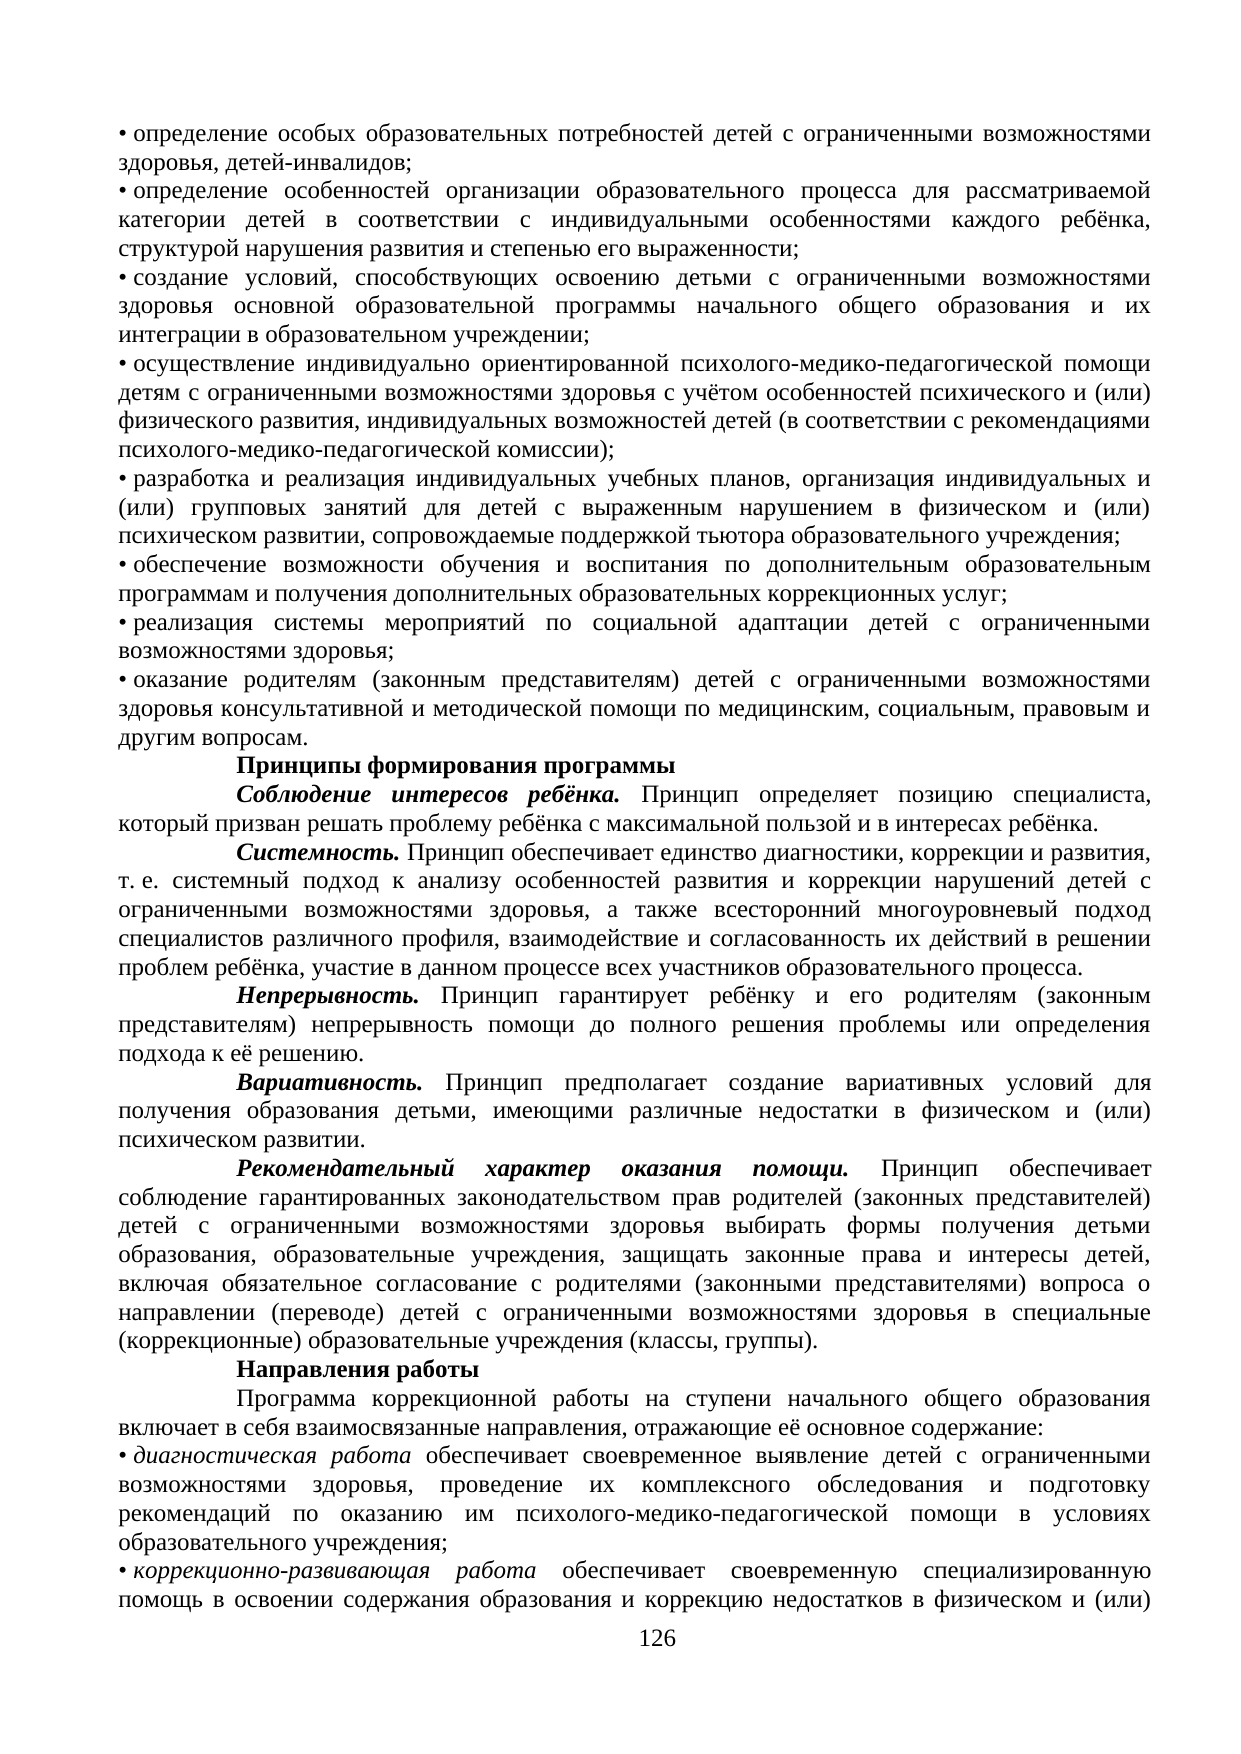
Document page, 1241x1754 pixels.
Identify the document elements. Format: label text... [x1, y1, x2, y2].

text • определение особых образовательных потребностей детей с ограниченными возможностями здоровья, детей-инвалидов; [118, 118, 1152, 176]
text Программа коррекционной работы на ступени начального общего образования включает в себя взаимосвязанные направления, отражающие её основное содержание: [118, 1383, 1152, 1441]
text • определение особенностей организации образовательного процесса для рассматриваемой категории детей в соответствии с индивидуальными особенностями каждого ребёнка, структурой нарушения развития и степенью его выраженности; [118, 176, 1152, 262]
text Непрерывность. Принцип гарантирует ребёнку и его родителям (законным представителям) непрерывность помощи до полного решения проблемы или определения подхода к её решению. [118, 981, 1152, 1067]
text Принципы формирования программы [118, 751, 1152, 779]
text • диагностическая работа обеспечивает своевременное выявление детей с ограниченными возможностями здоровья, проведение их комплексного обследования и подготовку рекомендаций по оказанию им психолого-медико-педагогической помощи в условиях образовательного учреждения; [118, 1441, 1152, 1556]
text • создание условий, способствующих освоению детьми с ограниченными возможностями здоровья основной образовательной программы начального общего образования и их интеграции в образовательном учреждении; [118, 262, 1152, 348]
text • оказание родителям (законным представителям) детей с ограниченными возможностями здоровья консультативной и методической помощи по медицинским, социальным, правовым и другим вопросам. [118, 664, 1152, 751]
text • обеспечение возможности обучения и воспитания по дополнительным образовательным программам и получения дополнительных образовательных коррекционных услуг; [118, 549, 1152, 607]
text Соблюдение интересов ребёнка. Принцип определяет позицию специалиста, который призван решать проблему ребёнка с максимальной пользой и в интересах ребёнка. [118, 779, 1152, 837]
text Рекомендательный характер оказания помощи. Принцип обеспечивает соблюдение гарантированных законодательством прав родителей (законных представителей) детей с ограниченными возможностями здоровья выбирать формы получения детьми образования, образовательные учреждения, защищать законные права и интересы детей, включая обязательное согласование с родителями (законными представителями) вопроса о направлении (переводе) детей с ограниченными возможностями здоровья в специальные (коррекционные) образовательные учреждения (классы, группы). [118, 1153, 1152, 1354]
text Направления работы [118, 1354, 1152, 1383]
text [118, 1556, 1152, 1613]
text Системность. Принцип обеспечивает единство диагностики, коррекции и развития, т. е. системный подход к анализу особенностей развития и коррекции нарушений детей с ограниченными возможностями здоровья, а также всесторонний многоуровневый подход специалистов различного профиля, взаимодействие и согласованность их действий в решении проблем ребёнка, участие в данном процессе всех участников образовательного процесса. [118, 837, 1152, 981]
text • реализация системы мероприятий по социальной адаптации детей с ограниченными возможностями здоровья; [118, 607, 1152, 664]
text • разработка и реализация индивидуальных учебных планов, организация индивидуальных и (или) групповых занятий для детей с выраженным нарушением в физическом и (или) психическом развитии, сопровождаемые поддержкой тьютора образовательного учреждения; [118, 463, 1152, 549]
text Вариативность. Принцип предполагает создание вариативных условий для получения образования детьми, имеющими различные недостатки в физическом и (или) психическом развитии. [118, 1067, 1152, 1153]
text • осуществление индивидуально ориентированной психолого-медико-педагогической помощи детям с ограниченными возможностями здоровья с учётом особенностей психического и (или) физического развития, индивидуальных возможностей детей (в соответствии с рекомендациями психолого-медико-педагогической комиссии); [118, 348, 1152, 463]
